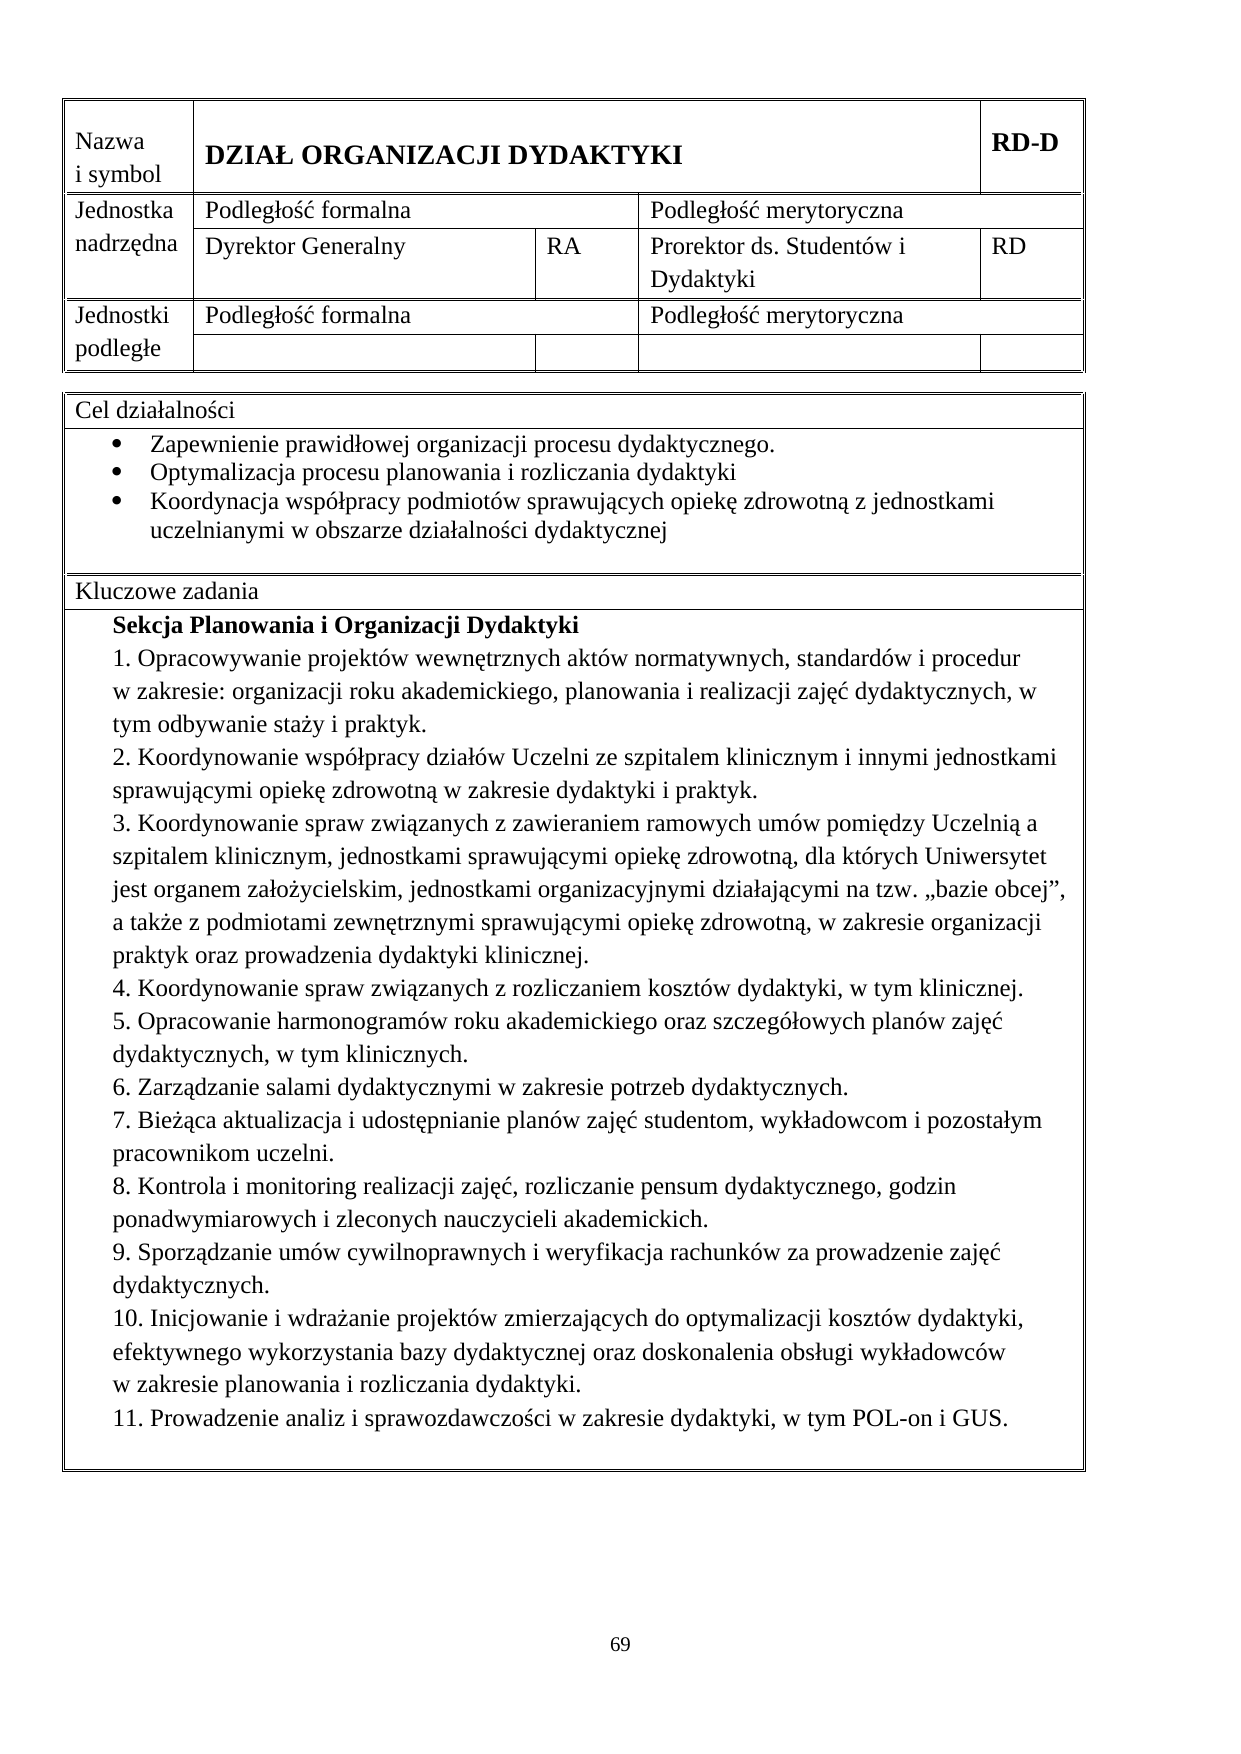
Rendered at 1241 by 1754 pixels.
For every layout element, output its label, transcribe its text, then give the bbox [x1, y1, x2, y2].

table_cell Sekcja Planowania i Organizacji Dydaktyki 1. Opracowywanie projektów wewnętrznych aktów normatywnych, standardów i procedur w zakresie: organizacji roku akademickiego, planowania i realizacji zajęć dydaktycznych, w tym odbywanie staży i praktyk. 2. Koordynowanie współpracy działów Uczelni ze szpitalem klinicznym i innymi jednostkami sprawującymi opiekę zdrowotną w zakresie dydaktyki i praktyk. 3. Koordynowanie spraw związanych z zawieraniem ramowych umów pomiędzy Uczelnią a szpitalem klinicznym, jednostkami sprawującymi opiekę zdrowotną, dla których Uniwersytet jest organem założycielskim, jednostkami organizacyjnymi działającymi na tzw. „bazie obcej”, a także z podmiotami zewnętrznymi sprawującymi opiekę zdrowotną, w zakresie organizacji praktyk oraz prowadzenia dydaktyki klinicznej. 4. Koordynowanie spraw związanych z rozliczaniem kosztów dydaktyki, w tym klinicznej. 5. Opracowanie harmonogramów roku akademickiego oraz szczegółowych planów zajęć dydaktycznych, w tym klinicznych. 6. Zarządzanie salami dydaktycznymi w zakresie potrzeb dydaktycznych. 7. Bieżąca aktualizacja i udostępnianie planów zajęć studentom, wykładowcom i pozostałym pracownikom uczelni. 8. Kontrola i monitoring realizacji zajęć, rozliczanie pensum dydaktycznego, godzin ponadwymiarowych i zleconych nauczycieli akademickich. 9. Sporządzanie umów cywilnoprawnych i weryfikacja rachunków za prowadzenie zajęć dydaktycznych. 10. Inicjowanie i wdrażanie projektów zmierzających do optymalizacji kosztów dydaktyki, efektywnego wykorzystania bazy dydaktycznej oraz doskonalenia obsługi wykładowców w zakresie planowania i rozliczania dydaktyki. 11. Prowadzenie analiz i sprawozdawczości w zakresie dydaktyki, w tym POL-on i GUS. [65, 610, 1083, 1469]
table_cell RD [981, 229, 1083, 297]
table_cell Kluczowe zadania [64, 573, 1084, 609]
table_cell [536, 335, 638, 370]
table_cell Podległość merytoryczna [639, 298, 1083, 333]
table_header RD-D [981, 101, 1083, 192]
table_cell Zapewnienie prawidłowej organizacji procesu dydaktycznego. Optymalizacja procesu planowania i rozliczania dydaktyki Koordynacja współpracy podmiotów sprawujących opiekę zdrowotną z jednostkami uczelnianymi w obszarze działalności dydaktycznej [65, 429, 1083, 573]
table_cell Podległość formalna [194, 195, 638, 228]
table_cell [639, 335, 980, 370]
table_cell Jednostka nadrzędna [64, 192, 193, 297]
table_cell [981, 335, 1083, 370]
table_cell Jednostki podległe [65, 298, 193, 370]
table_cell Prorektor ds. Studentów i Dydaktyki [639, 229, 980, 297]
table_cell [194, 335, 535, 370]
table_cell [64, 370, 1084, 392]
table_header DZIAŁ ORGANIZACJI DYDAKTYKI [194, 101, 980, 192]
table_cell Podległość merytoryczna [639, 192, 1084, 228]
table_cell Dyrektor Generalny [194, 229, 535, 297]
table_cell RA [536, 229, 638, 297]
table_cell Cel działalności [64, 392, 1084, 428]
table_cell Podległość formalna [194, 301, 638, 333]
table_header Nazwa i symbol [65, 101, 193, 192]
